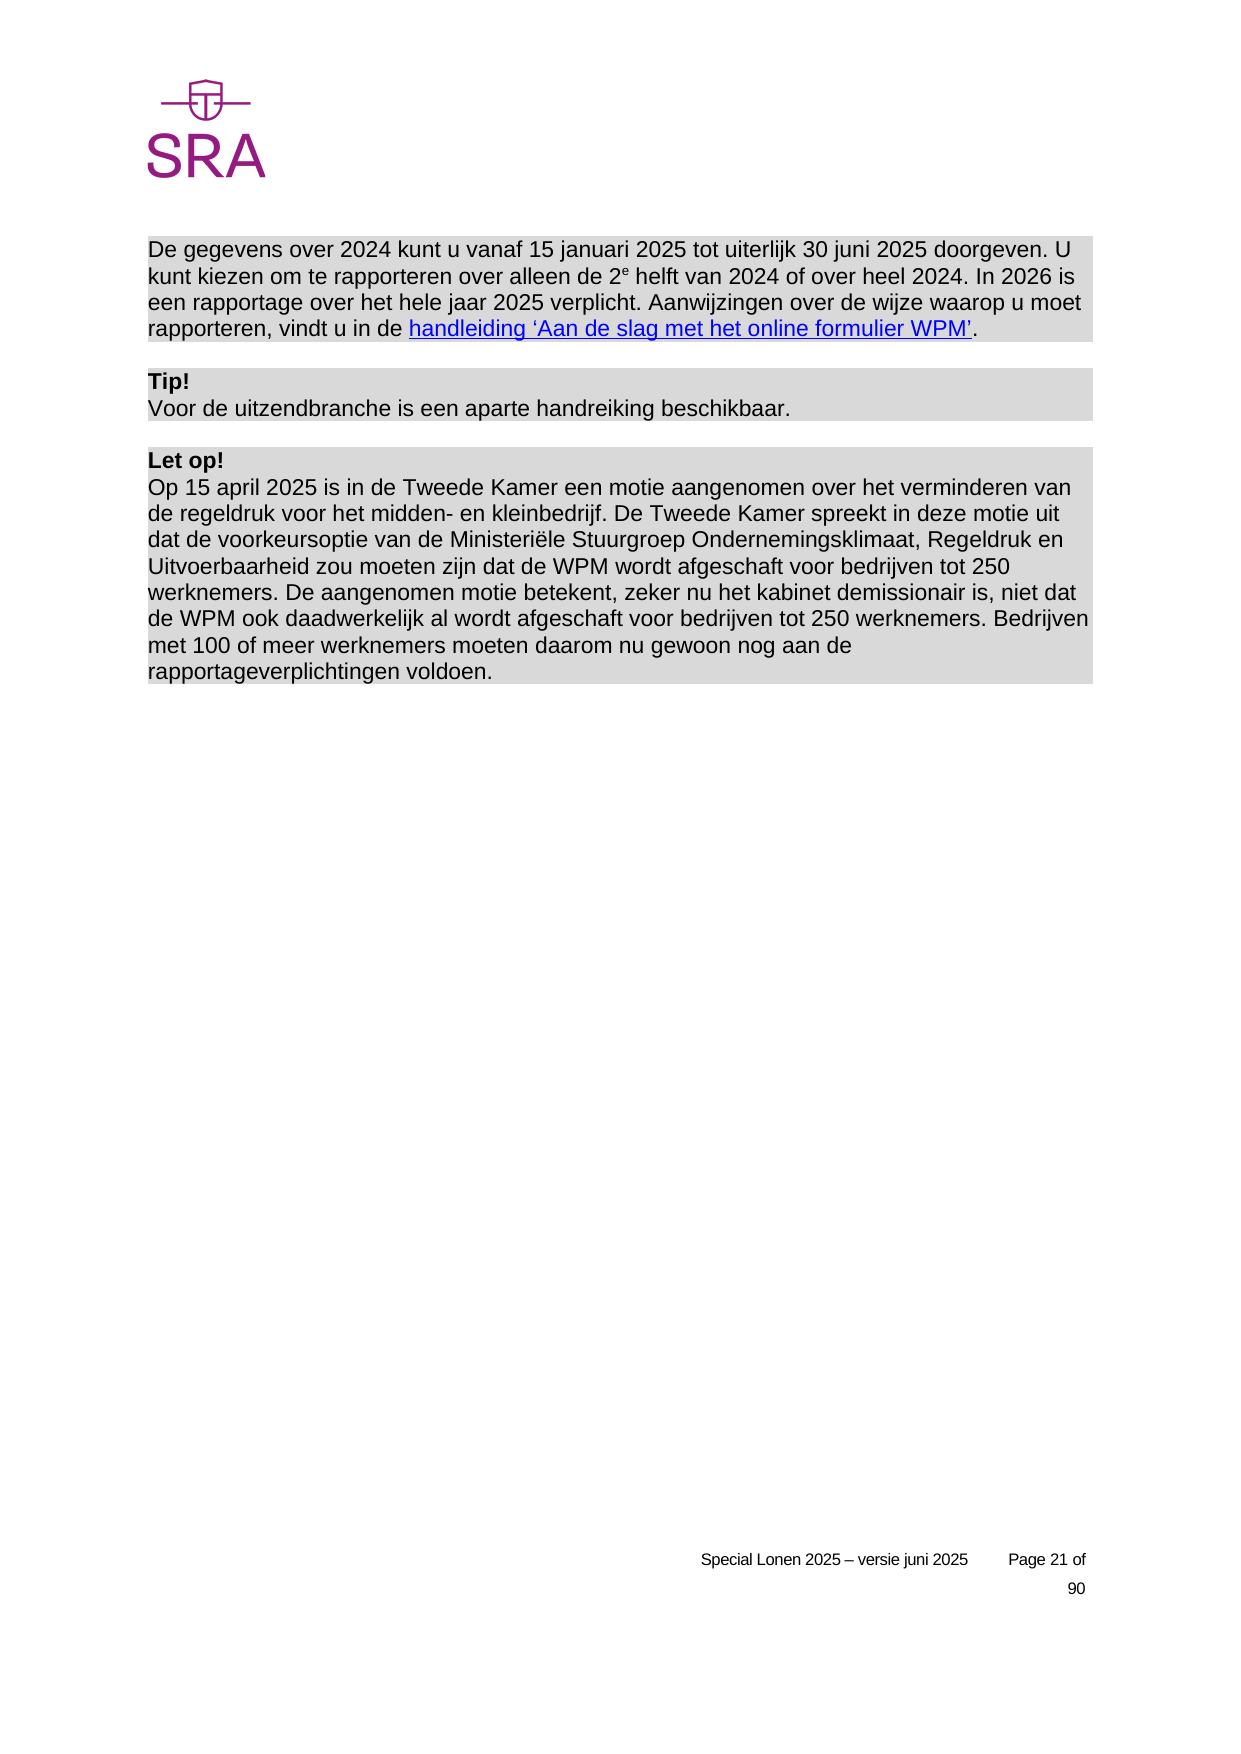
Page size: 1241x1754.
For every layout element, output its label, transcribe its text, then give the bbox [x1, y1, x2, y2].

text Tip! Voor de uitzendbranche is een aparte handreiking beschikbaar. [148, 368, 1093, 421]
text Let op! [148, 447, 1093, 473]
text Op 15 april 2025 is in de Tweede Kamer een motie aangenomen over het verminderen van de regeldruk voor het midden- en kleinbedrijf. De Tweede Kamer spreekt in deze motie uit dat de voorkeursoptie van de Ministeriële Stuurgroep Ondernemingsklimaat, Regeldruk en Uitvoerbaarheid zou moeten zijn dat de WPM wordt afgeschaft voor bedrijven tot 250 werknemers. De aangenomen motie betekent, zeker nu het kabinet demissionair is, niet dat de WPM ook daadwerkelijk al wordt afgeschaft voor bedrijven tot 250 werknemers. Bedrijven met 100 of meer werknemers moeten daarom nu gewoon nog aan de rapportageverplichtingen voldoen. [148, 473, 1093, 684]
text De gegevens over 2024 kunt u vanaf 15 januari 2025 tot uiterlijk 30 juni 2025 doorgeven. U kunt kiezen om te rapporteren over alleen de 2e helft van 2024 of over heel 2024. In 2026 is een rapportage over het hele jaar 2025 verplicht. Aanwijzingen over de wijze waarop u moet rapporteren, vindt u in de handleiding ‘Aan de slag met het online formulier WPM’. [148, 236, 1093, 342]
picture [147, 79, 266, 178]
